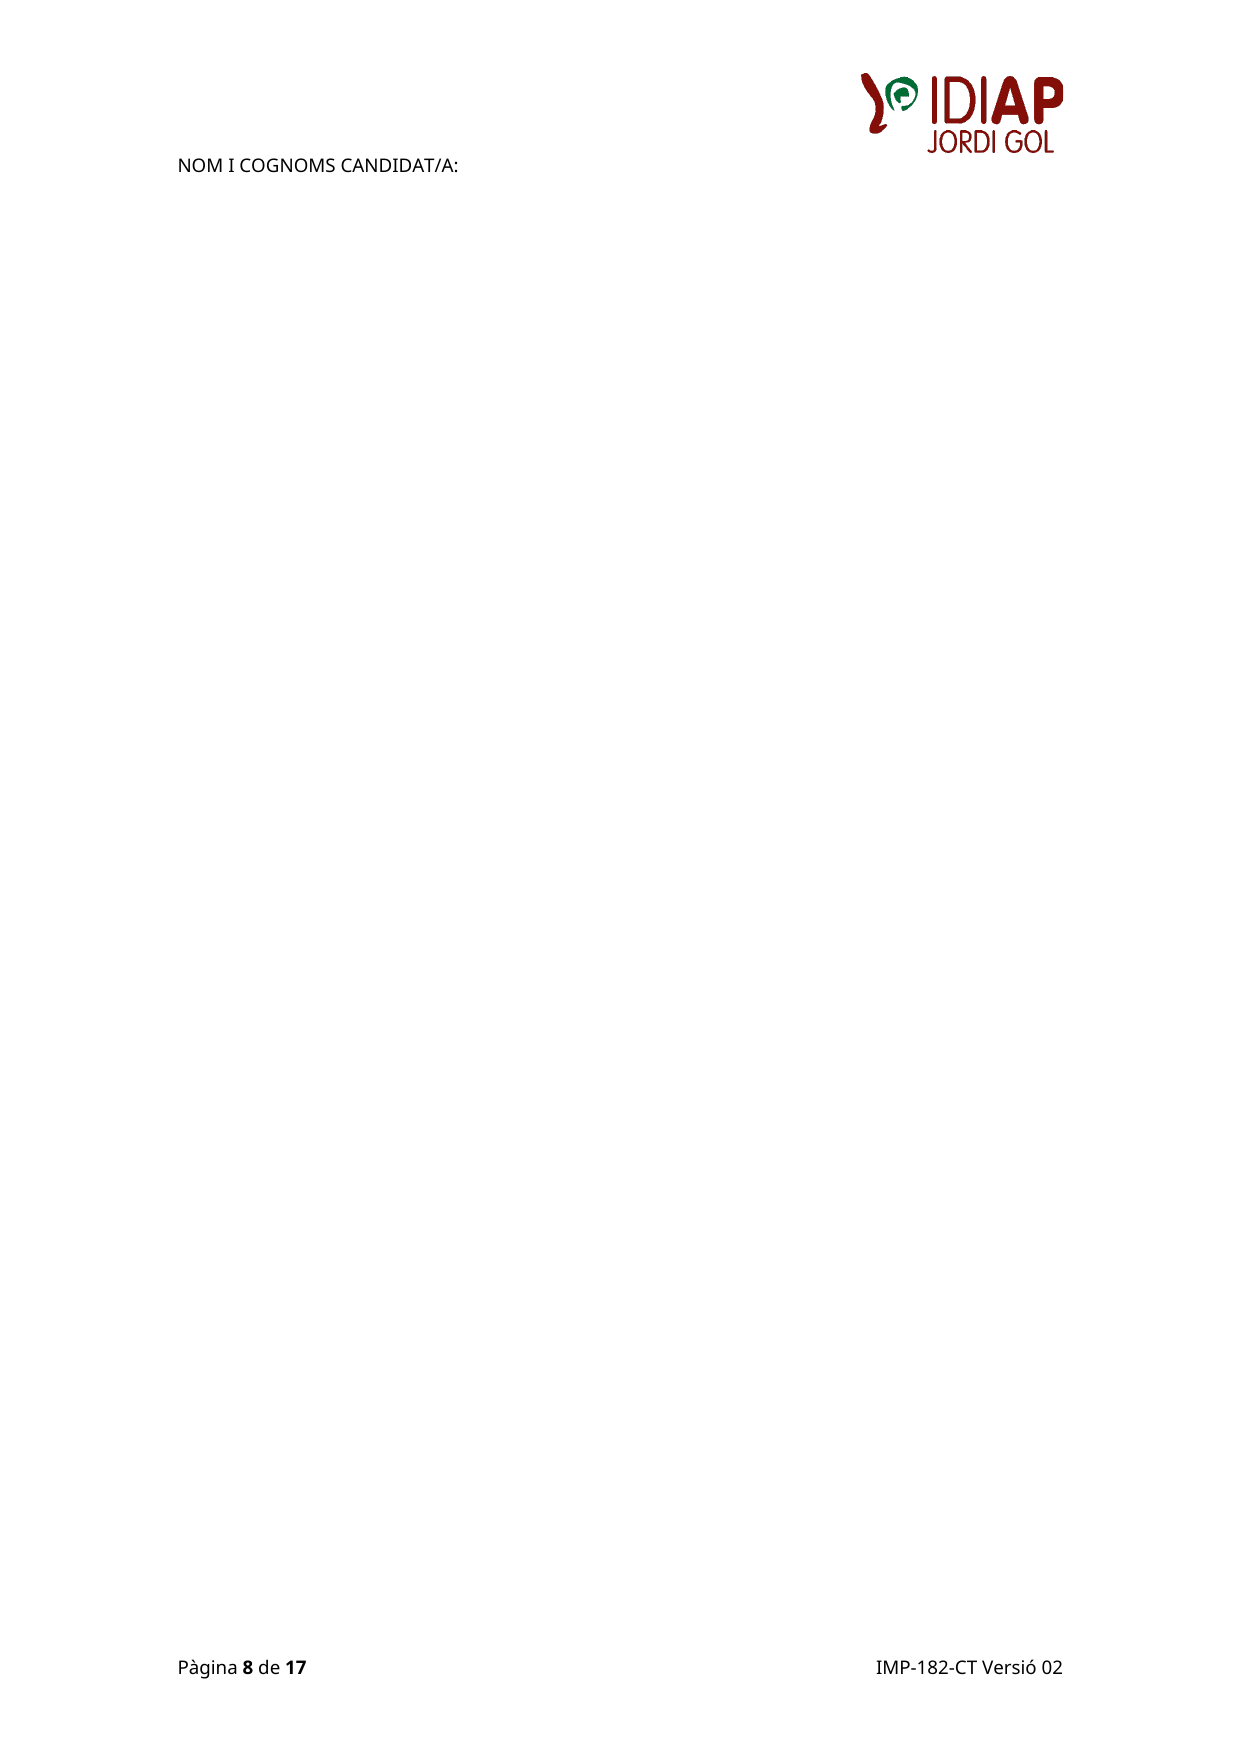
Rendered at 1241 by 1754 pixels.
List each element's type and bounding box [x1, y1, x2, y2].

picture [861, 73, 1064, 153]
